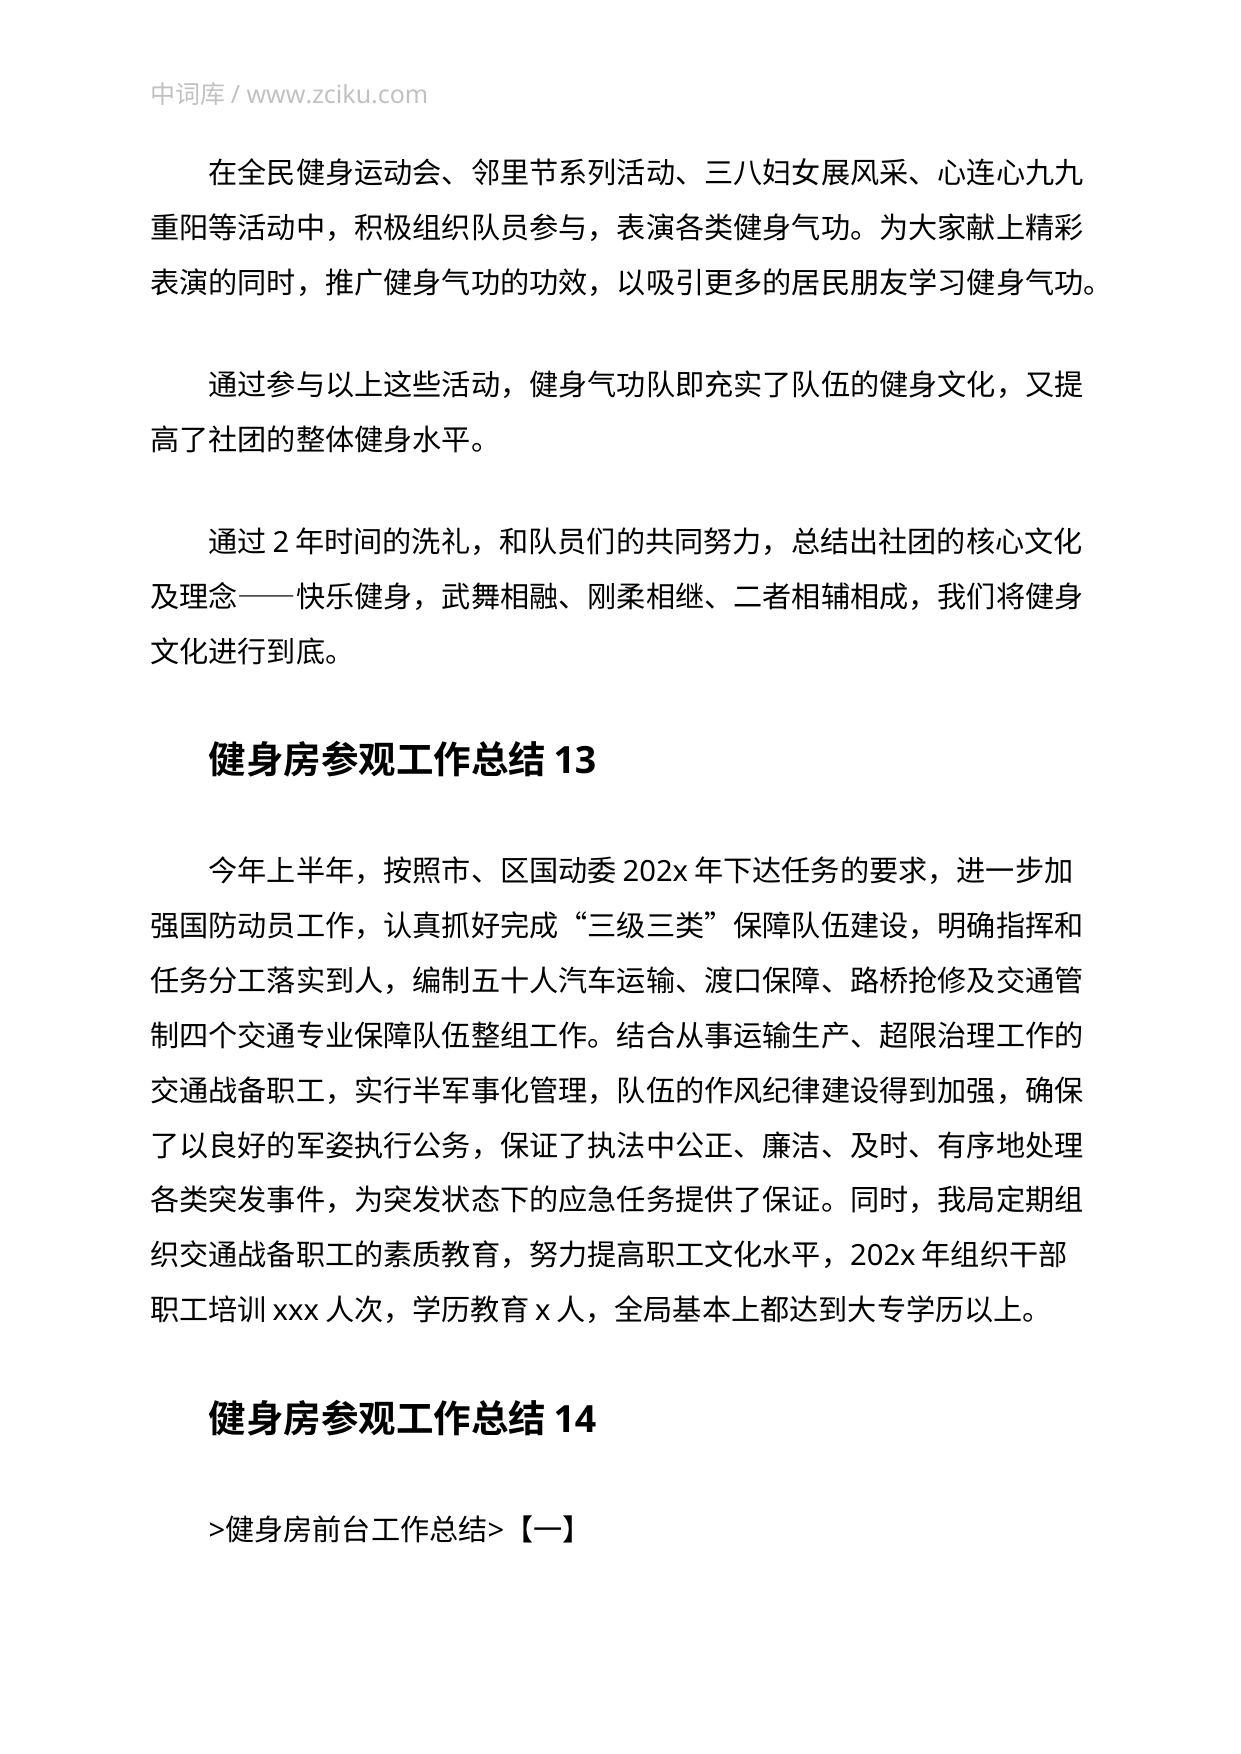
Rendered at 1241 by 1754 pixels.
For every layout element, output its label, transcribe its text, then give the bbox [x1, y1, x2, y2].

text 健身房参观工作总结14 [150, 1389, 1090, 1443]
text 今年上半年，按照市、区国动委202x年下达任务的要求，进一步加强国防动员工作，认真抓好完成“三级三类”保障队伍建设，明确指挥和任务分工落实到人，编制五十人汽车运输、渡口保障、路桥抢修及交通管制四个交通专业保障队伍整组工作。结合从事运输生产、超限治理工作的交通战备职工，实行半军事化管理，队伍的作风纪律建设得到加强，确保了以良好的军姿执行公务，保证了执法中公正、廉洁、及时、有序地处理各类突发事件，为突发状态下的应急任务提供了保证。同时，我局定期组织交通战备职工的素质教育，努力提高职工文化水平，202x年组织干部职工培训xxx人次，学历教育x人，全局基本上都达到大专学历以上。 [150, 847, 1090, 1329]
text 通过参与以上这些活动，健身气功队即充实了队伍的健身文化，又提高了社团的整体健身水平。 [150, 362, 1090, 459]
text >健身房前台工作总结>【一】 [150, 1506, 1090, 1549]
text 通过2年时间的洗礼，和队员们的共同努力，总结出社团的核心文化及理念——快乐健身，武舞相融、刚柔相继、二者相辅相成，我们将健身文化进行到底。 [150, 518, 1090, 670]
text 在全民健身运动会、邻里节系列活动、三八妇女展风采、心连心九九重阳等活动中，积极组织队员参与，表演各类健身气功。为大家献上精彩表演的同时，推广健身气功的功效，以吸引更多的居民朋友学习健身气功。 [150, 150, 1090, 302]
text 健身房参观工作总结13 [150, 730, 1090, 784]
